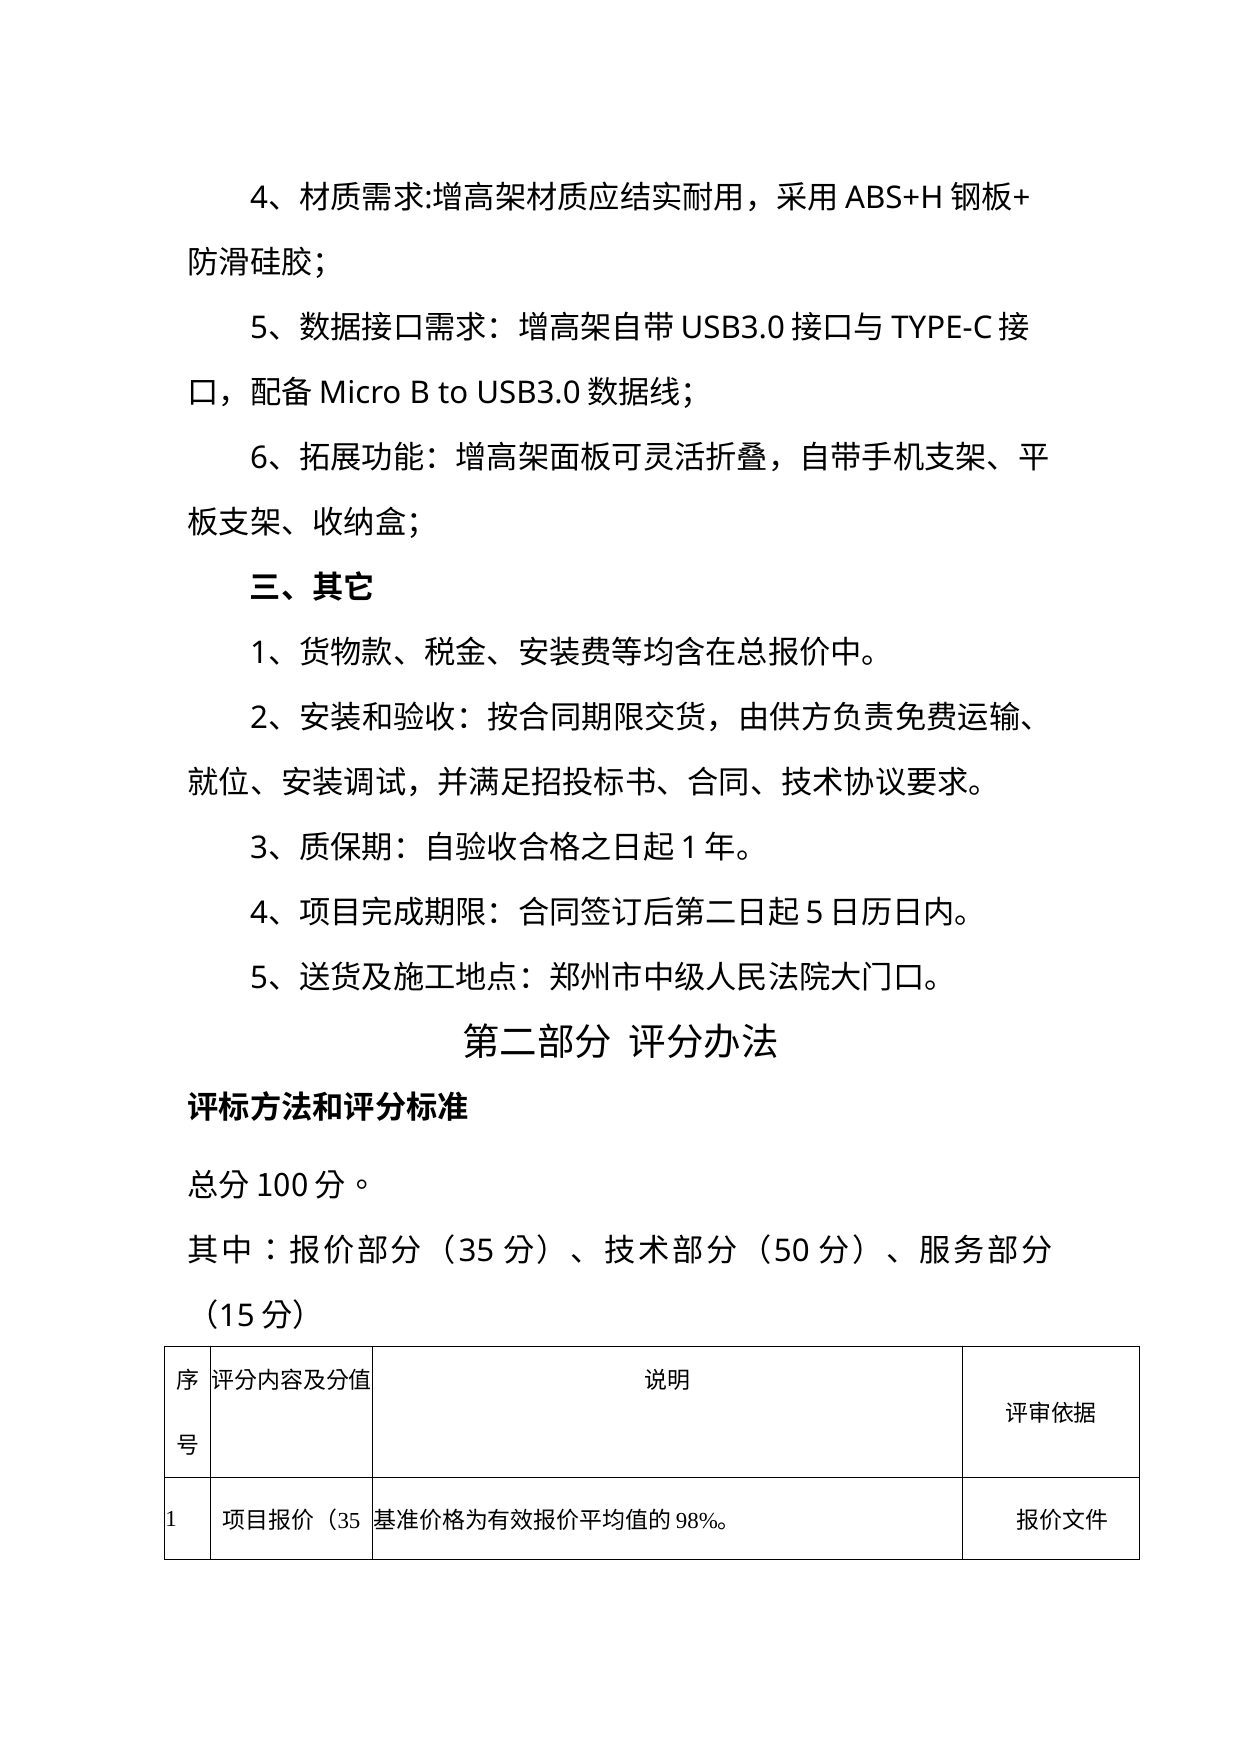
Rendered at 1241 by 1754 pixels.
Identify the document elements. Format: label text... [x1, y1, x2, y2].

table_header 序号 [165, 1347, 210, 1477]
text 1、货物款、税金、安装费等均含在总报价中。 [187, 617, 1053, 682]
text 5、数据接口需求：增高架自带USB3.0接口与TYPE-C接口，配备Micro B to USB3.0数据线； [187, 292, 1053, 422]
text 三、其它 [187, 552, 1053, 617]
text 6、拓展功能：增高架面板可灵活折叠，自带手机支架、平板支架、收纳盒； [187, 422, 1053, 552]
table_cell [373, 1478, 962, 1559]
table_header 评分内容及分值 [211, 1347, 372, 1477]
table_header 说明 [373, 1347, 962, 1477]
text 2、安装和验收：按合同期限交货，由供方负责免费运输、就位、安装调试，并满足招投标书、合同、技术协议要求。 [187, 682, 1053, 812]
text 总分100分。 [187, 1151, 1053, 1216]
text 第二部分 评分办法 [187, 1007, 1053, 1072]
table_header 评审依据 [963, 1347, 1139, 1477]
table_cell 项目报价（35分） [211, 1478, 372, 1559]
text 3、质保期：自验收合格之日起1年。 [187, 812, 1053, 877]
text 4、材质需求:增高架材质应结实耐用，采用ABS+H钢板+防滑硅胶； [187, 162, 1053, 292]
table_cell 报价文件 [963, 1478, 1139, 1559]
text 其中：报价部分（35分）、技术部分（50分）、服务部分（15分） [187, 1216, 1053, 1346]
table_cell 1 [165, 1478, 210, 1559]
text 评标方法和评分标准 [187, 1072, 1053, 1137]
text 4、项目完成期限：合同签订后第二日起5日历日内。 [187, 877, 1053, 942]
text 5、送货及施工地点：郑州市中级人民法院大门口。 [187, 942, 1053, 1007]
